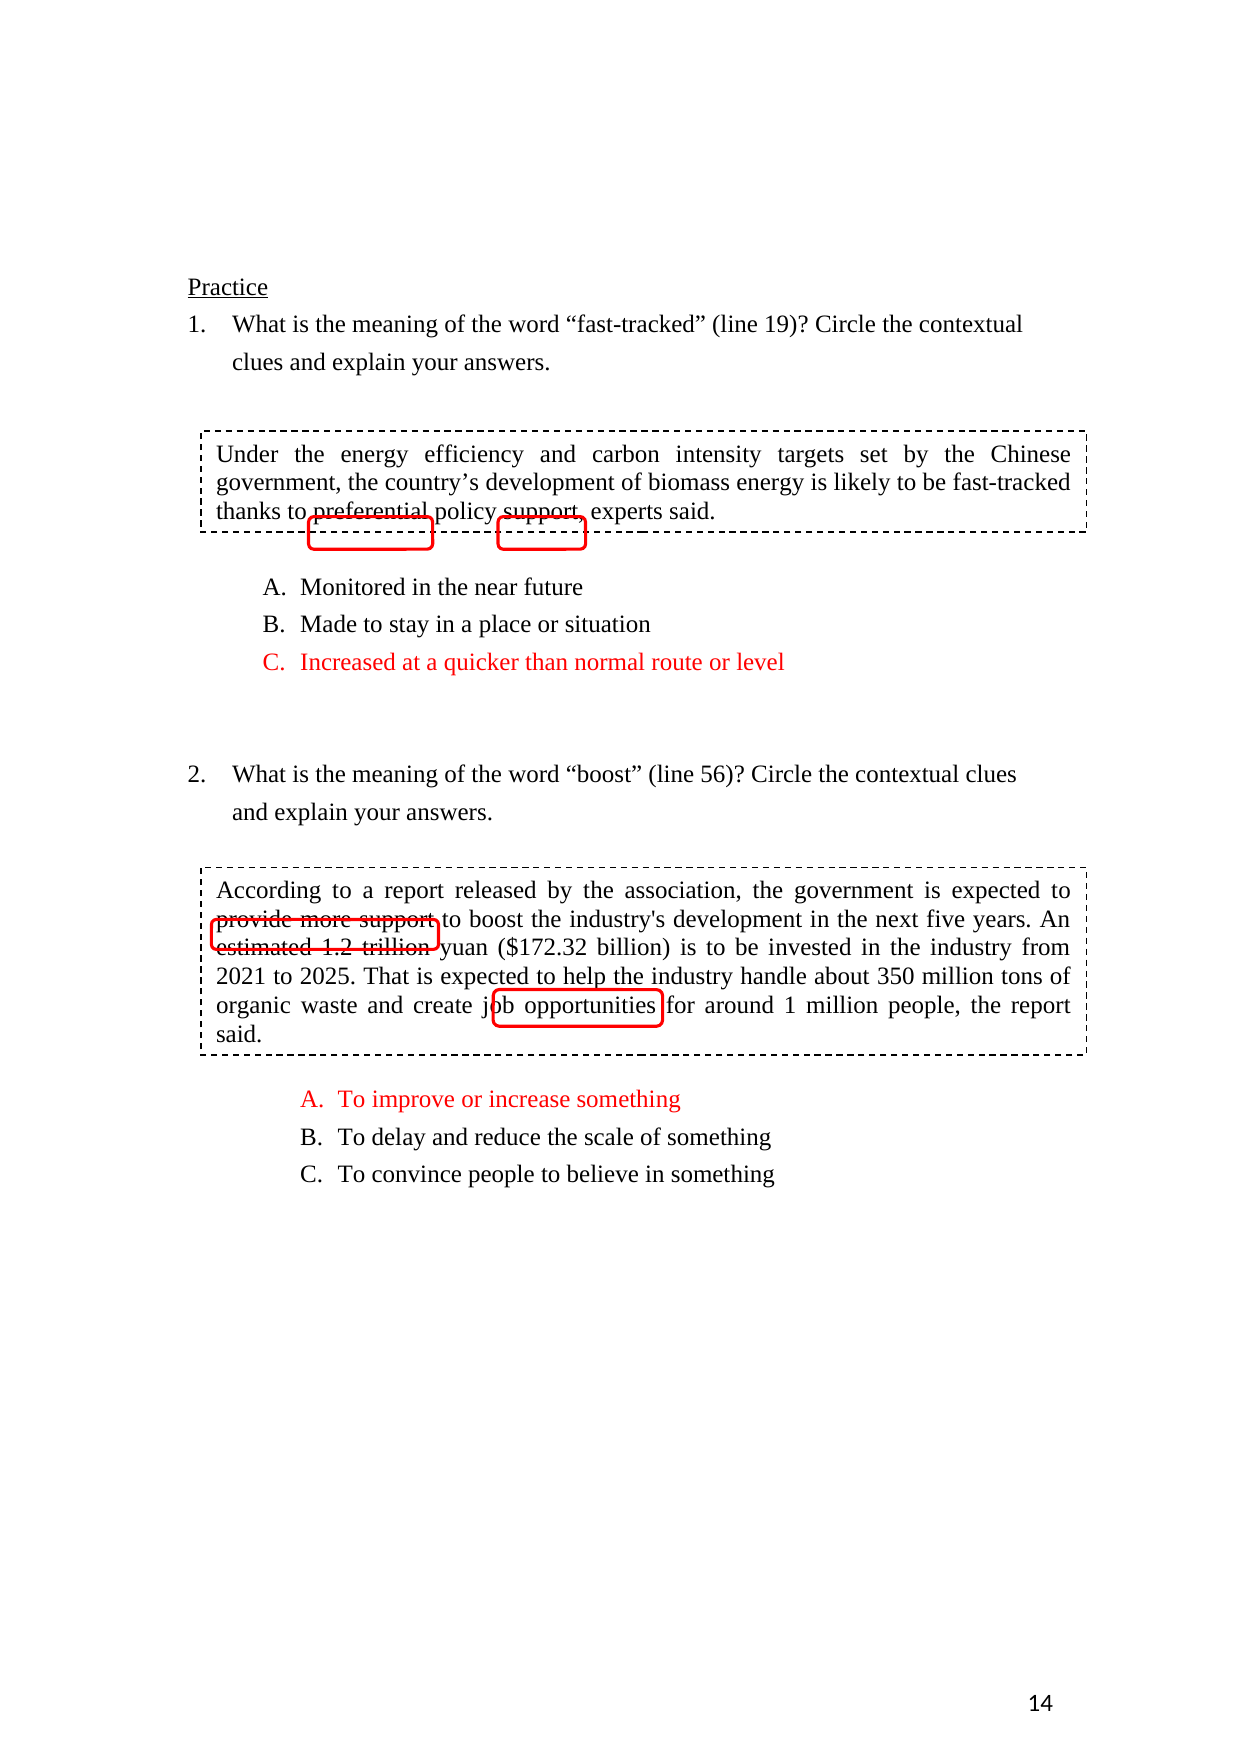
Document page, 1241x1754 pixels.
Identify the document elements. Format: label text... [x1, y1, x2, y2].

text Practice [187, 268, 1053, 305]
list To delay and reduce the scale of something [300, 1118, 1053, 1155]
list Increased at a quicker than normal route or level [262, 643, 1053, 680]
list Monitored in the near future [262, 568, 1053, 605]
list What is the meaning of the word “boost” (line 56)? Circle the contextual clues and explain your answers. [187, 755, 1053, 830]
list To improve or increase something [300, 1080, 1053, 1118]
list To convince people to believe in something [300, 1155, 1053, 1193]
list Made to stay in a place or situation [262, 605, 1053, 643]
list What is the meaning of the word “fast-tracked” (line 19)? Circle the contextual clues and explain your answers. [187, 305, 1053, 380]
